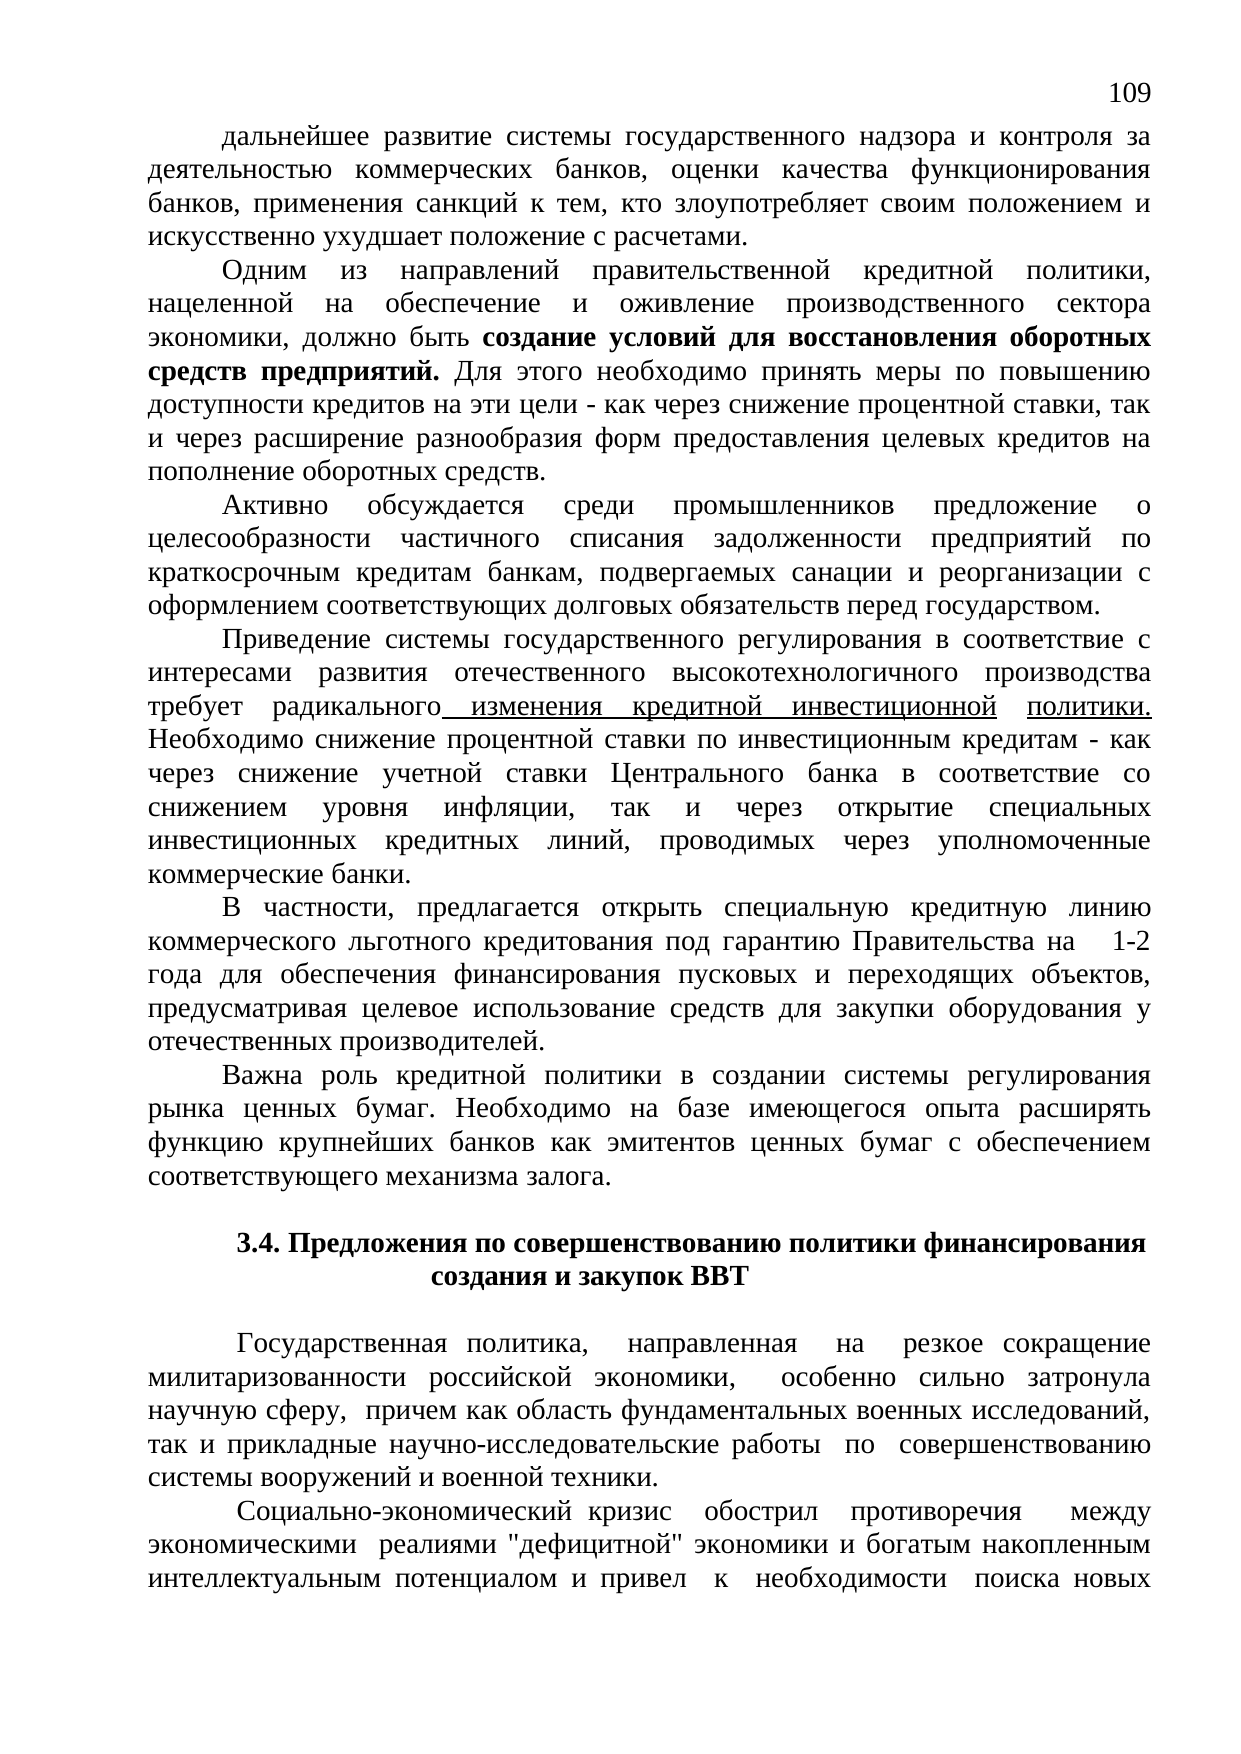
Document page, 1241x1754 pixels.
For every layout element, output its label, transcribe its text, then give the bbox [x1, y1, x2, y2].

text дальнейшее развитие системы государственного надзора и контроля за деятельностью коммерческих банков, оценки качества функционирования банков, применения санкций к тем, кто злоупотребляет своим положением и искусственно ухудшает положение с расчетами. [148, 118, 1152, 252]
text 3.4. Предложения по совершенствованию политики финансирования [148, 1225, 1152, 1258]
text Приведение системы государственного регулирования в соответствие с интересами развития отечественного высокотехнологичного производства требует радикального изменения кредитной инвестиционной политики. Необходимо снижение процентной ставки по инвестиционным кредитам - как через снижение учетной ставки Центрального банка в соответствие со снижением уровня инфляции, так и через открытие специальных инвестиционных кредитных линий, проводимых через уполномоченные коммерческие банки. [148, 621, 1152, 889]
text В частности, предлагается открыть специальную кредитную линию коммерческого льготного кредитования под гарантию Правительства на 1-2 года для обеспечения финансирования пусковых и переходящих объектов, предусматривая целевое использование средств для закупки оборудования у отечественных производителей. [148, 889, 1152, 1057]
text Важна роль кредитной политики в создании системы регулирования рынка ценных бумаг. Необходимо на базе имеющегося опыта расширять функцию крупнейших банков как эмитентов ценных бумаг с обеспечением соответствующего механизма залога. [148, 1057, 1152, 1191]
text Государственная политика, направленная на резкое сокращение милитаризованности российской экономики, особенно сильно затронула научную сферу, причем как область фундаментальных военных исследований, так и прикладные научно-исследовательские работы по совершенствованию системы вооружений и военной техники. [148, 1326, 1152, 1493]
text создания и закупок ВВТ [148, 1258, 1152, 1292]
text Одним из направлений правительственной кредитной политики, нацеленной на обеспечение и оживление производственного сектора экономики, должно быть создание условий для восстановления оборотных средств предприятий. Для этого необходимо принять меры по повышению доступности кредитов на эти цели - как через снижение процентной ставки, так и через расширение разнообразия форм предоставления целевых кредитов на пополнение оборотных средств. [148, 252, 1152, 487]
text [148, 1493, 1152, 1594]
text Активно обсуждается среди промышленников предложение о целесообразности частичного списания задолженности предприятий по краткосрочным кредитам банкам, подвергаемых санации и реорганизации с оформлением соответствующих долговых обязательств перед государством. [148, 487, 1152, 621]
